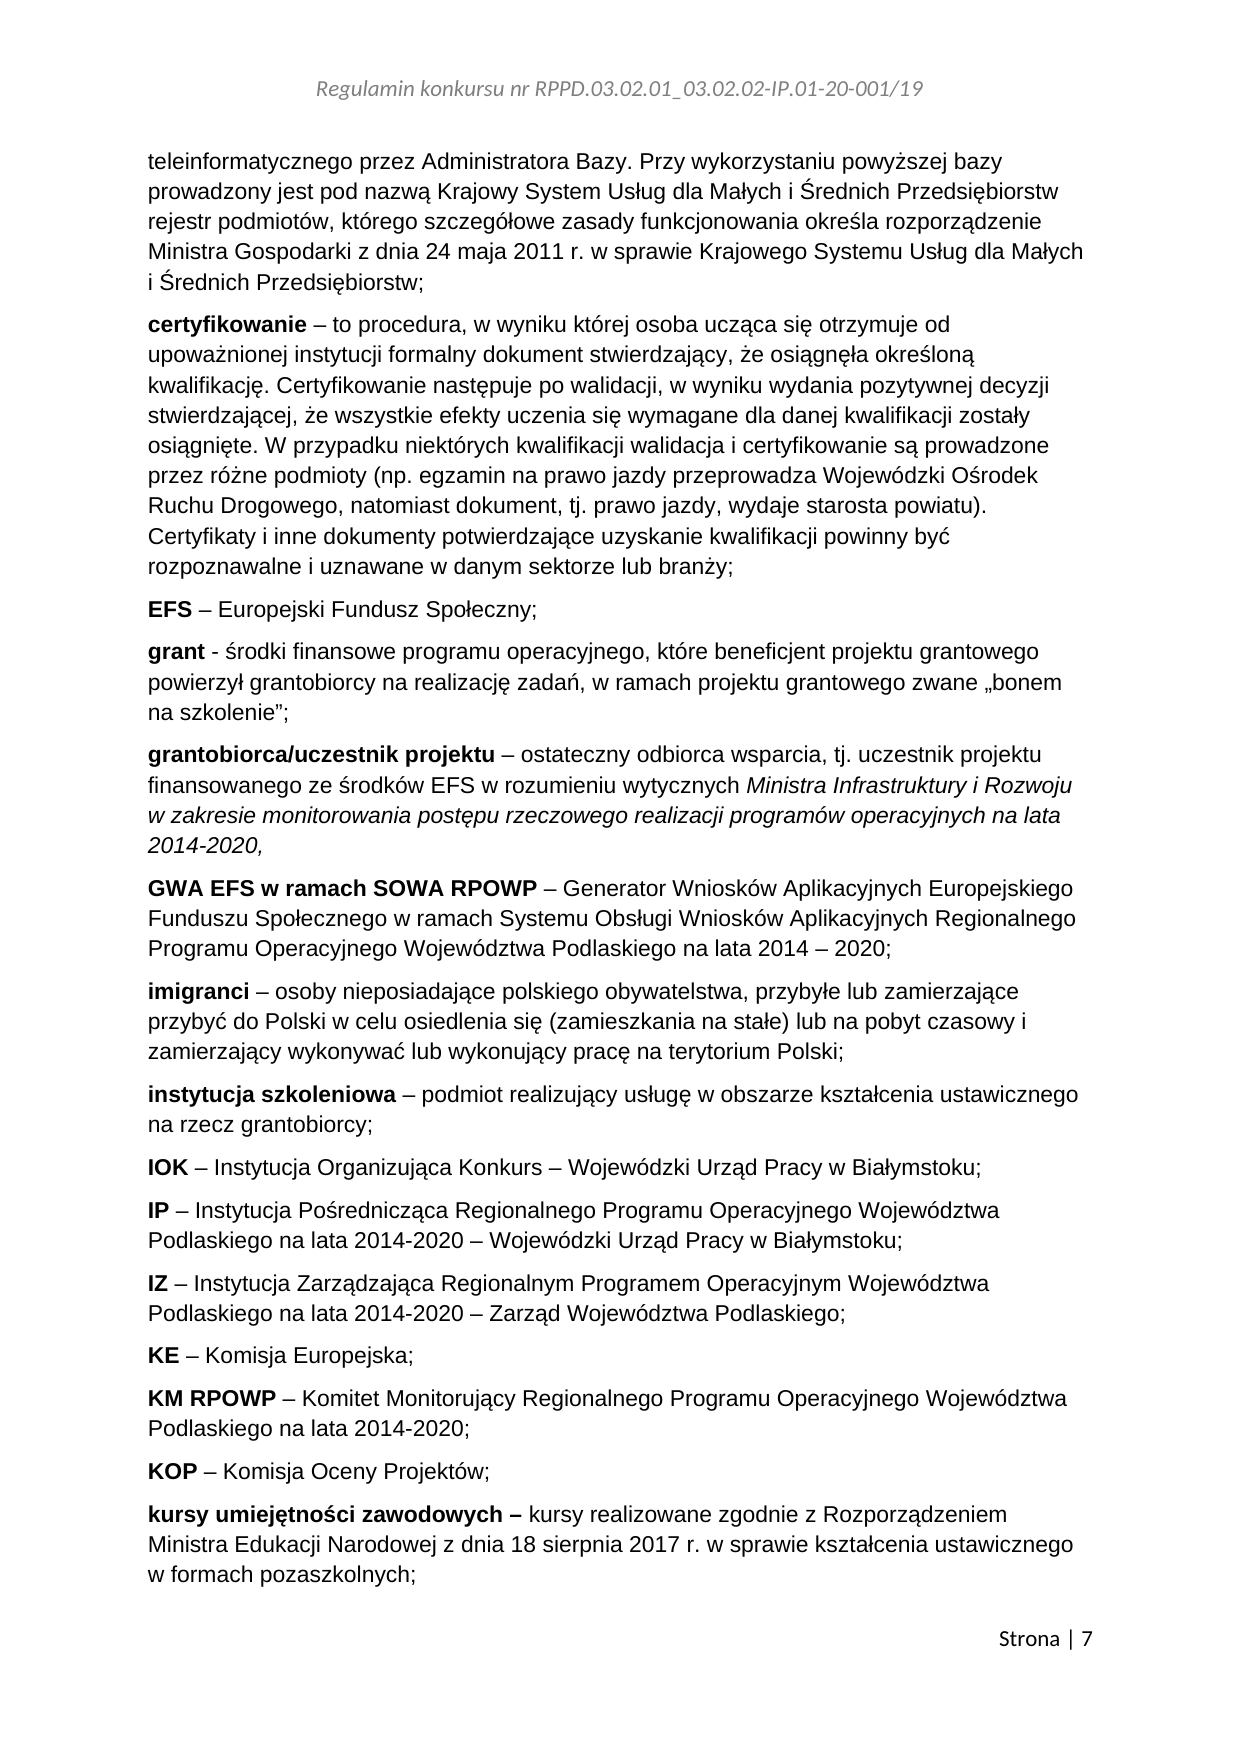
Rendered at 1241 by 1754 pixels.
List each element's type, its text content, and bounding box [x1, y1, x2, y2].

text certyfikowanie – to procedura, w wyniku której osoba ucząca się otrzymuje od upoważnionej instytucji formalny dokument stwierdzający, że osiągnęła określoną kwalifikację. Certyfikowanie następuje po walidacji, w wyniku wydania pozytywnej decyzji stwierdzającej, że wszystkie efekty uczenia się wymagane dla danej kwalifikacji zostały osiągnięte. W przypadku niektórych kwalifikacji walidacja i certyfikowanie są prowadzone przez różne podmioty (np. egzamin na prawo jazdy przeprowadza Wojewódzki Ośrodek Ruchu Drogowego, natomiast dokument, tj. prawo jazdy, wydaje starosta powiatu). Certyfikaty i inne dokumenty potwierdzające uzyskanie kwalifikacji powinny być rozpoznawalne i uznawane w danym sektorze lub branży; [148, 311, 1093, 579]
text KOP – Komisja Oceny Projektów; [148, 1458, 1093, 1484]
text kursy umiejętności zawodowych – kursy realizowane zgodnie z Rozporządzeniem Ministra Edukacji Narodowej z dnia 18 sierpnia 2017 r. w sprawie kształcenia ustawicznego w formach pozaszkolnych; [148, 1501, 1093, 1587]
text imigranci – osoby nieposiadające polskiego obywatelstwa, przybyłe lub zamierzające przybyć do Polski w celu osiedlenia się (zamieszkania na stałe) lub na pobyt czasowy i zamierzający wykonywać lub wykonujący pracę na terytorium Polski; [148, 978, 1093, 1064]
text instytucja szkoleniowa – podmiot realizujący usługę w obszarze kształcenia ustawicznego na rzecz grantobiorcy; [148, 1081, 1093, 1137]
text GWA EFS w ramach SOWA RPOWP – Generator Wniosków Aplikacyjnych Europejskiego Funduszu Społecznego w ramach Systemu Obsługi Wniosków Aplikacyjnych Regionalnego Programu Operacyjnego Województwa Podlaskiego na lata 2014 – 2020; [148, 875, 1093, 961]
text grantobiorca/uczestnik projektu – ostateczny odbiorca wsparcia, tj. uczestnik projektu finansowanego ze środków EFS w rozumieniu wytycznych Ministra Infrastruktury i Rozwoju w zakresie monitorowania postępu rzeczowego realizacji programów operacyjnych na lata 2014-2020, [148, 741, 1093, 858]
text IZ – Instytucja Zarządzająca Regionalnym Programem Operacyjnym Województwa Podlaskiego na lata 2014-2020 – Zarząd Województwa Podlaskiego; [148, 1269, 1093, 1326]
text KM RPOWP – Komitet Monitorujący Regionalnego Programu Operacyjnego Województwa Podlaskiego na lata 2014-2020; [148, 1385, 1093, 1442]
text grant - środki finansowe programu operacyjnego, które beneficjent projektu grantowego powierzył grantobiorcy na realizację zadań, w ramach projektu grantowego zwane „bonem na szkolenie”; [148, 638, 1093, 725]
text IOK – Instytucja Organizująca Konkurs – Wojewódzki Urząd Pracy w Białymstoku; [148, 1154, 1093, 1180]
text EFS – Europejski Fundusz Społeczny; [148, 596, 1093, 622]
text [148, 148, 1093, 295]
text KE – Komisja Europejska; [148, 1342, 1093, 1369]
text IP – Instytucja Pośrednicząca Regionalnego Programu Operacyjnego Województwa Podlaskiego na lata 2014-2020 – Wojewódzki Urząd Pracy w Białymstoku; [148, 1197, 1093, 1253]
